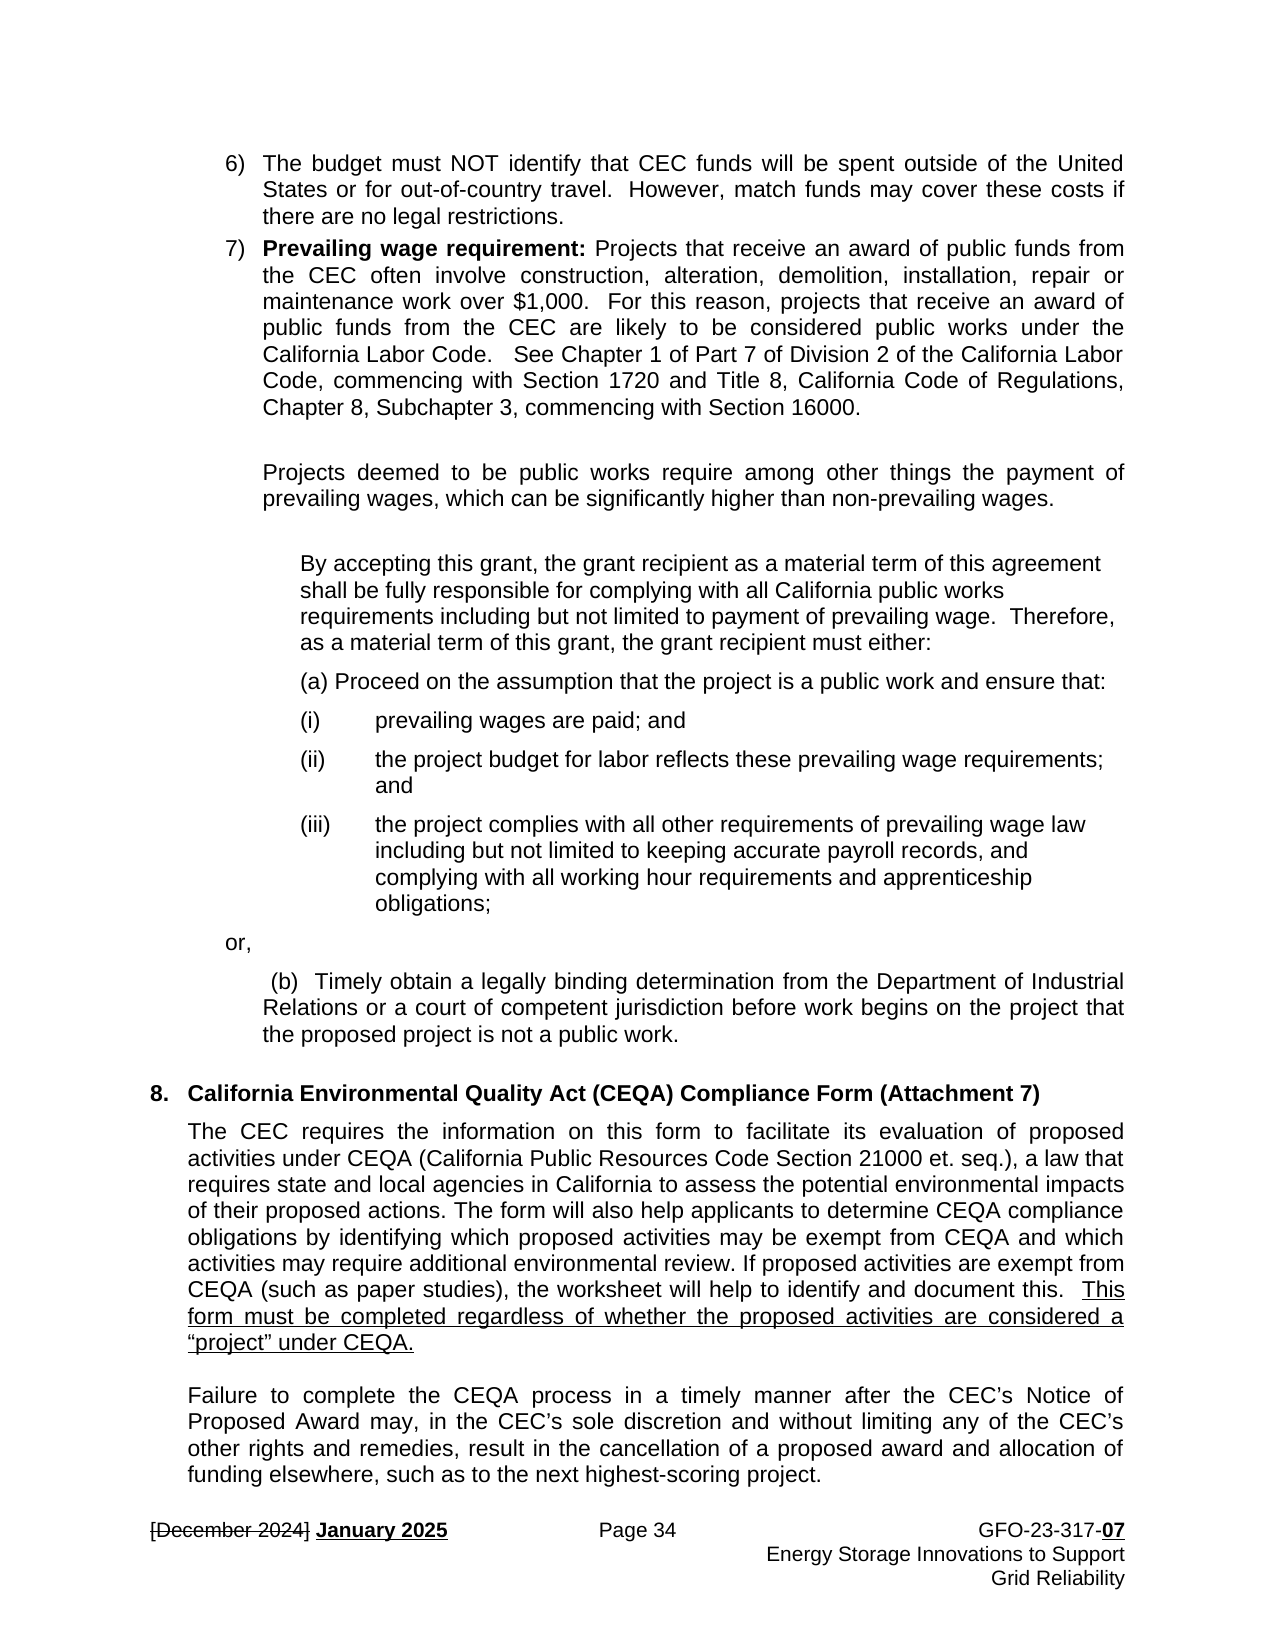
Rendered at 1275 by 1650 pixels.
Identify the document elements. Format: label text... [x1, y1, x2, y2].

list prevailing wages are paid; and [300, 707, 1125, 733]
text (b) Timely obtain a legally binding determination from the Department of Industrial Relations or a court of competent jurisdiction before work begins on the project that the proposed project is not a public work. [262, 968, 1125, 1047]
subtitle California Environmental Quality Act (CEQA) Compliance Form (Attachment 7) [150, 1079, 1125, 1106]
text By accepting this grant, the grant recipient as a material term of this agreement shall be fully responsible for complying with all California public works requirements including but not limited to payment of prevailing wage. Therefore, as a material term of this grant, the grant recipient must either: [300, 550, 1125, 656]
text Projects deemed to be public works require among other things the payment of prevailing wages, which can be significantly higher than non-prevailing wages. [262, 459, 1125, 511]
list the project complies with all other requirements of prevailing wage law including but not limited to keeping accurate payroll records, and complying with all working hour requirements and apprenticeship obligations; [300, 811, 1125, 916]
list The budget must NOT identify that CEC funds will be spent outside of the United States or for out-of-country travel. However, match funds may cover these costs if there are no legal restrictions. [225, 150, 1125, 229]
list Prevailing wage requirement: Projects that receive an award of public funds from the CEC often involve construction, alteration, demolition, installation, repair or maintenance work over $1,000. For this reason, projects that receive an award of public funds from the CEC are likely to be considered public works under the California Labor Code. See Chapter 1 of Part 7 of Division 2 of the California Labor Code, commencing with Section 1720 and Title 8, California Code of Regulations, Chapter 8, Subchapter 3, commencing with Section 16000. [225, 235, 1125, 420]
text The CEC requires the information on this form to facilitate its evaluation of proposed activities under CEQA (California Public Resources Code Section 21000 et. seq.), a law that requires state and local agencies in California to assess the potential environmental impacts of their proposed actions. The form will also help applicants to determine CEQA compliance obligations by identifying which proposed activities may be exempt from CEQA and which activities may require additional environmental review. If proposed activities are exempt from CEQA (such as paper studies), the worksheet will help to identify and document this. This form must be completed regardless of whether the proposed activities are considered a “project” under CEQA. [187, 1118, 1125, 1356]
text Failure to complete the CEQA process in a timely manner after the CEC’s Notice of Proposed Award may, in the CEC’s sole discretion and without limiting any of the CEC’s other rights and remedies, result in the cancellation of a proposed award and allocation of funding elsewhere, such as to the next highest-scoring project. [187, 1382, 1125, 1487]
list or, [225, 929, 1125, 955]
text (a) Proceed on the assumption that the project is a public work and ensure that: [225, 668, 1125, 694]
list the project budget for labor reflects these prevailing wage requirements; and [300, 746, 1125, 798]
